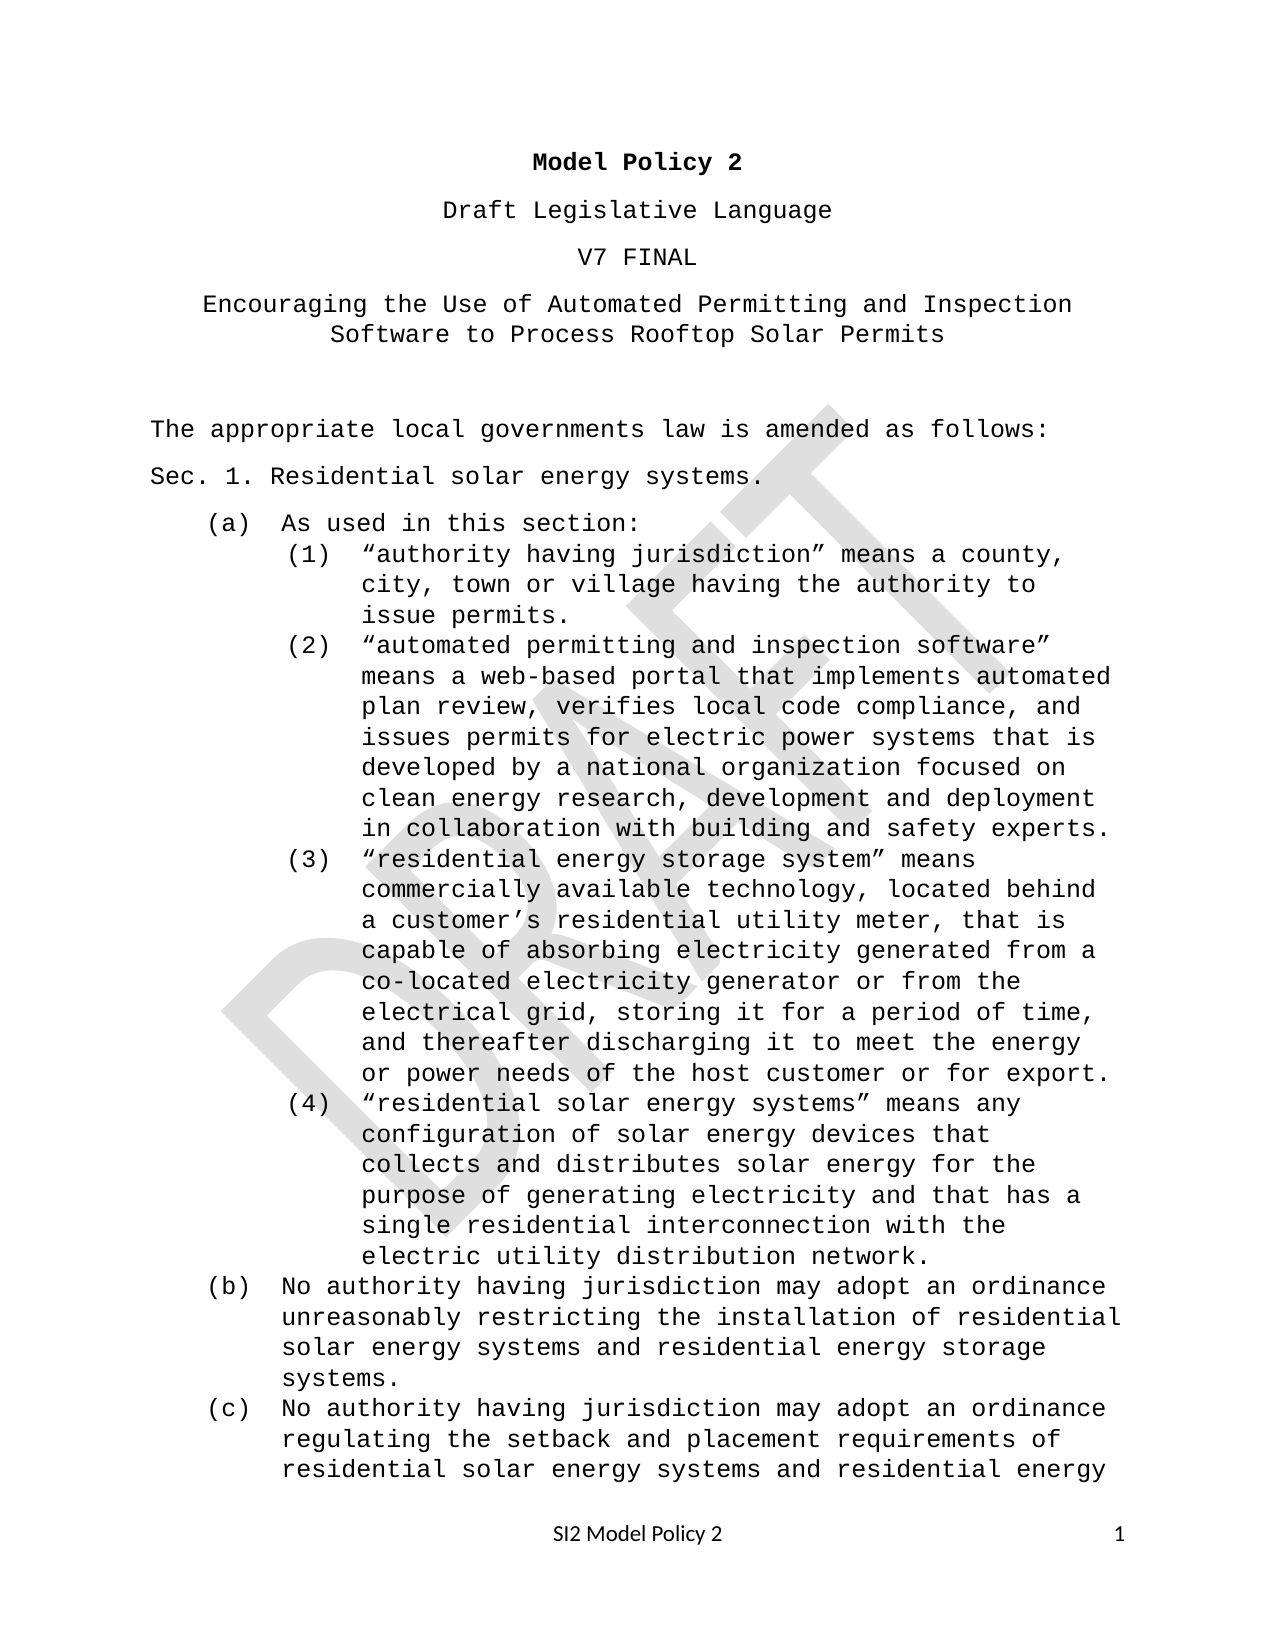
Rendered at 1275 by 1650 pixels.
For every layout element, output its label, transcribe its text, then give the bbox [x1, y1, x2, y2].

text Draft Legislative Language [150, 197, 1125, 226]
list “automated permitting and inspection software” means a web-based portal that implements automated plan review, verifies local code compliance, and issues permits for electric power systems that is developed by a national organization focused on clean energy research, development and deployment in collaboration with building and safety experts. [286, 633, 1125, 844]
text Encouraging the Use of Automated Permitting and Inspection Software to Process Rooftop Solar Permits [150, 292, 1125, 350]
text V7 FINAL [150, 244, 1125, 273]
list “residential solar energy systems” means any configuration of solar energy devices that collects and distributes solar energy for the purpose of generating electricity and that has a single residential interconnection with the electric utility distribution network. [286, 1091, 1125, 1272]
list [206, 1396, 1125, 1485]
text Model Policy 2 [150, 150, 1125, 178]
text Sec. 1. Residential solar energy systems. [150, 464, 1125, 492]
list As used in this section: [206, 511, 1125, 539]
list “authority having jurisdiction” means a county, city, town or village having the authority to issue permits. [286, 541, 1125, 631]
list No authority having jurisdiction may adopt an ordinance unreasonably restricting the installation of residential solar energy systems and residential energy storage systems. [206, 1274, 1125, 1394]
text The appropriate local governments law is amended as follows: [150, 416, 1125, 445]
list “residential energy storage system” means commercially available technology, located behind a customer’s residential utility meter, that is capable of absorbing electricity generated from a co-located electricity generator or from the electrical grid, storing it for a period of time, and thereafter discharging it to meet the energy or power needs of the host customer or for export. [286, 847, 1125, 1088]
